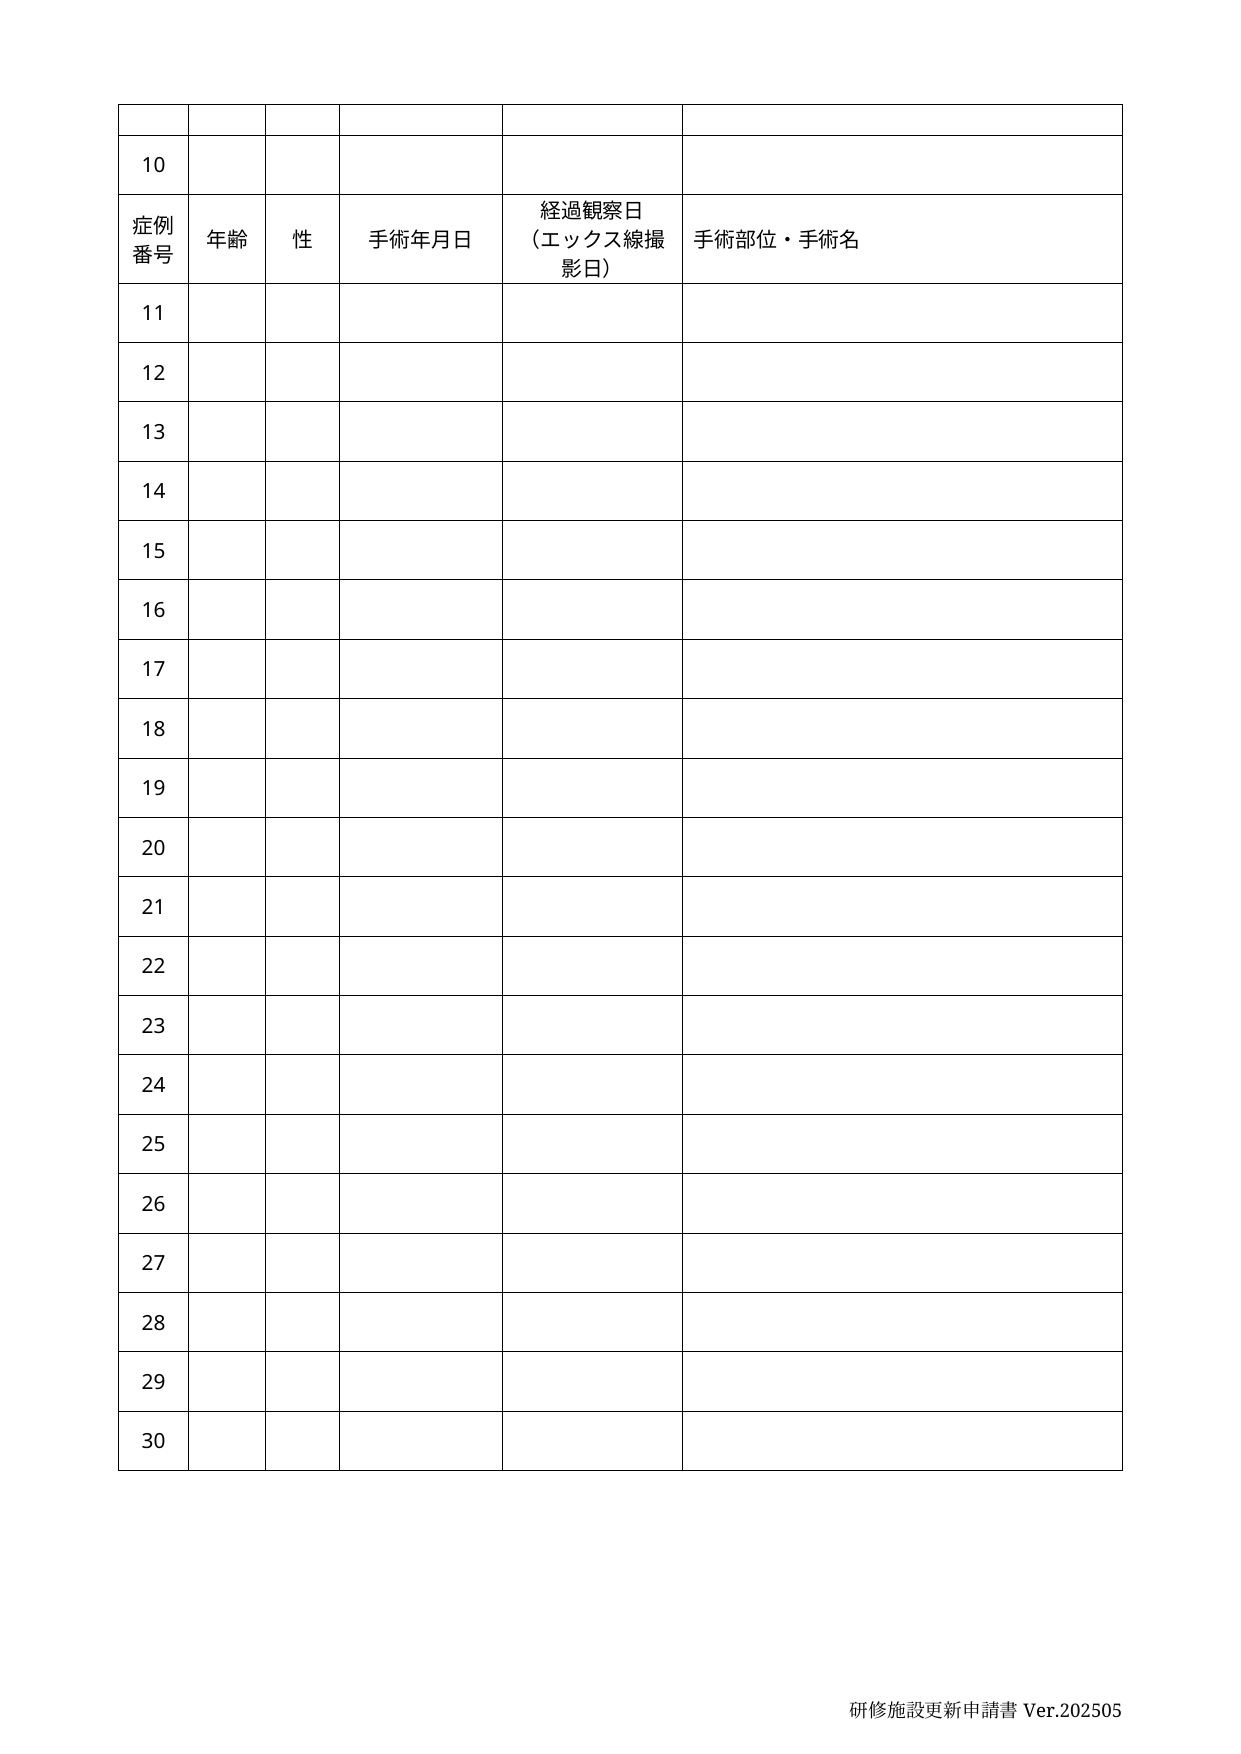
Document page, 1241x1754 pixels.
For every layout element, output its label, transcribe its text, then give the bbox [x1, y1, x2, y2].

table_cell [266, 343, 339, 401]
table_cell [683, 818, 1122, 876]
table_cell [503, 1412, 682, 1470]
table_cell [503, 1055, 682, 1114]
table_cell [683, 343, 1122, 401]
table_cell [503, 105, 682, 134]
table_cell 性 [266, 195, 339, 282]
table_cell 22 [119, 937, 188, 995]
table_cell [340, 759, 502, 817]
table_cell [683, 759, 1122, 817]
table_cell [683, 580, 1122, 639]
table_cell [503, 1352, 682, 1411]
table_cell [266, 1234, 339, 1292]
table_cell [683, 462, 1122, 520]
table_cell [189, 136, 265, 194]
table_cell [266, 877, 339, 936]
table_cell [189, 1234, 265, 1292]
table_cell [683, 937, 1122, 995]
table_cell [503, 699, 682, 757]
table_cell [340, 521, 502, 579]
table_cell [266, 1055, 339, 1114]
table_cell 13 [119, 402, 188, 461]
table_cell [340, 877, 502, 936]
table_cell [189, 105, 265, 134]
table_cell [503, 1115, 682, 1173]
table_cell [503, 521, 682, 579]
table_cell [503, 937, 682, 995]
table_cell [266, 284, 339, 342]
table_cell [189, 937, 265, 995]
table_cell [189, 1352, 265, 1411]
table_cell [340, 1352, 502, 1411]
table_cell [266, 1412, 339, 1470]
table_cell 9 [119, 105, 188, 134]
table_cell [266, 1115, 339, 1173]
table_cell [189, 462, 265, 520]
table_cell 26 [119, 1174, 188, 1232]
table_cell 15 [119, 521, 188, 579]
table_cell [683, 996, 1122, 1054]
table_cell [503, 996, 682, 1054]
table_cell [340, 1115, 502, 1173]
table_cell [266, 105, 339, 134]
table_cell [189, 877, 265, 936]
table_cell [340, 640, 502, 698]
table_cell 経過観察日 （エックス線撮影日） [503, 195, 682, 282]
table_cell 28 [119, 1293, 188, 1351]
table_cell [340, 136, 502, 194]
table_cell [503, 1234, 682, 1292]
table_cell 年齢 [189, 195, 265, 282]
table_cell [683, 1115, 1122, 1173]
table_cell [340, 343, 502, 401]
table_cell 症例番号 [119, 195, 188, 282]
table_cell [340, 1234, 502, 1292]
table_cell [340, 1293, 502, 1351]
table_cell [340, 1412, 502, 1470]
table_cell [189, 1293, 265, 1351]
table_cell [266, 1352, 339, 1411]
table_cell [340, 818, 502, 876]
table_cell [266, 759, 339, 817]
table_cell [189, 1174, 265, 1232]
table_cell [683, 1174, 1122, 1232]
table_cell [189, 1115, 265, 1173]
table_cell [266, 1174, 339, 1232]
table_cell [503, 343, 682, 401]
table_cell 14 [119, 462, 188, 520]
table_cell [503, 818, 682, 876]
table_cell [503, 1174, 682, 1232]
table_cell [503, 1293, 682, 1351]
table_cell 30 [119, 1412, 188, 1470]
table_cell 20 [119, 818, 188, 876]
table_cell [503, 136, 682, 194]
table_cell [503, 877, 682, 936]
table_cell [189, 284, 265, 342]
table_cell [189, 759, 265, 817]
table_cell [189, 521, 265, 579]
table_cell 手術年月日 [340, 195, 502, 282]
table_cell 25 [119, 1115, 188, 1173]
table_cell [340, 284, 502, 342]
table_cell [266, 462, 339, 520]
table_cell [503, 580, 682, 639]
table_cell 12 [119, 343, 188, 401]
table_cell 19 [119, 759, 188, 817]
table_cell 手術部位・手術名 [683, 195, 1122, 282]
table_cell [266, 818, 339, 876]
table_cell [340, 699, 502, 757]
table_cell [683, 136, 1122, 194]
table_cell [683, 1412, 1122, 1470]
table_cell [503, 284, 682, 342]
table_cell [503, 402, 682, 461]
table_cell [683, 1055, 1122, 1114]
table_cell 11 [119, 284, 188, 342]
table_cell 21 [119, 877, 188, 936]
table_cell [340, 402, 502, 461]
table_cell [189, 402, 265, 461]
table_cell [340, 1174, 502, 1232]
table_cell 17 [119, 640, 188, 698]
table_cell [683, 1293, 1122, 1351]
table_cell 27 [119, 1234, 188, 1292]
table_cell [189, 640, 265, 698]
table_cell [266, 640, 339, 698]
table_cell [189, 699, 265, 757]
table_cell [266, 1293, 339, 1351]
table_cell [683, 640, 1122, 698]
table_cell [340, 1055, 502, 1114]
table_cell [266, 136, 339, 194]
table_cell [683, 284, 1122, 342]
table_cell 29 [119, 1352, 188, 1411]
table_cell [189, 580, 265, 639]
table_cell [340, 937, 502, 995]
table_cell 24 [119, 1055, 188, 1114]
table_cell [189, 343, 265, 401]
table_cell [189, 818, 265, 876]
table_cell [683, 105, 1122, 134]
table_cell [503, 462, 682, 520]
table_cell [683, 1234, 1122, 1292]
table_cell 18 [119, 699, 188, 757]
table_cell [266, 699, 339, 757]
table_cell [340, 996, 502, 1054]
table_cell [189, 1055, 265, 1114]
table_cell [683, 877, 1122, 936]
table_cell [189, 1412, 265, 1470]
table_cell [340, 462, 502, 520]
table_cell 10 [119, 136, 188, 194]
table_cell [266, 521, 339, 579]
table_cell [683, 699, 1122, 757]
table_cell [266, 937, 339, 995]
table_cell [189, 996, 265, 1054]
table_cell 16 [119, 580, 188, 639]
table_cell [503, 759, 682, 817]
table_cell [683, 402, 1122, 461]
table_cell [683, 521, 1122, 579]
table_cell [340, 580, 502, 639]
table_cell [266, 580, 339, 639]
table_cell [266, 996, 339, 1054]
table_cell 23 [119, 996, 188, 1054]
table_cell [266, 402, 339, 461]
table_cell [683, 1352, 1122, 1411]
table_cell [340, 105, 502, 134]
table_cell [503, 640, 682, 698]
